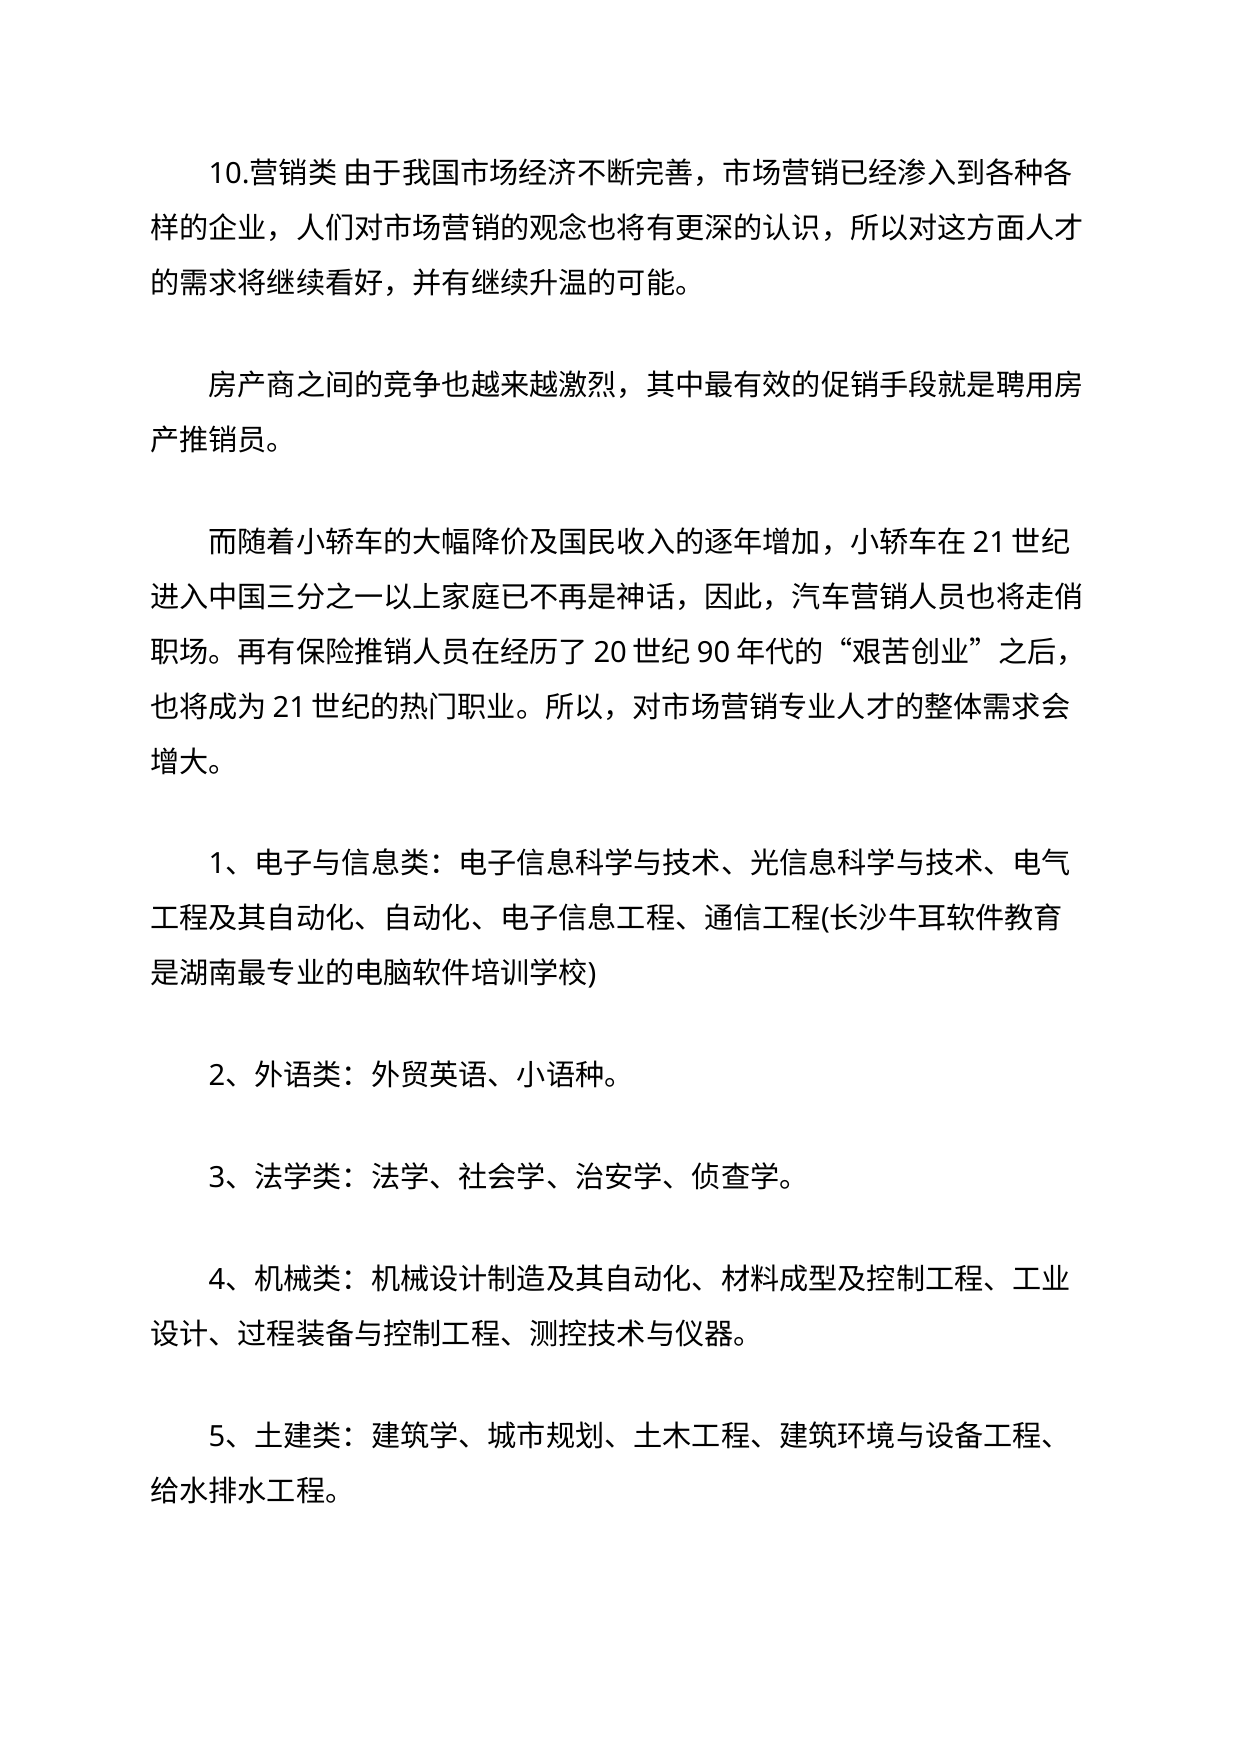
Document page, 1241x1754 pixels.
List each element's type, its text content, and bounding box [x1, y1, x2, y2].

text 5、土建类：建筑学、城市规划、土木工程、建筑环境与设备工程、给水排水工程。 [150, 1413, 1090, 1510]
text 4、机械类：机械设计制造及其自动化、材料成型及控制工程、工业设计、过程装备与控制工程、测控技术与仪器。 [150, 1256, 1090, 1353]
text 而随着小轿车的大幅降价及国民收入的逐年增加，小轿车在21世纪进入中国三分之一以上家庭已不再是神话，因此，汽车营销人员也将走俏职场。再有保险推销人员在经历了20世纪90年代的“艰苦创业”之后，也将成为21世纪的热门职业。所以，对市场营销专业人才的整体需求会增大。 [150, 518, 1090, 781]
text 10.营销类 由于我国市场经济不断完善，市场营销已经渗入到各种各样的企业，人们对市场营销的观念也将有更深的认识，所以对这方面人才的需求将继续看好，并有继续升温的可能。 [150, 150, 1090, 302]
text 1、电子与信息类：电子信息科学与技术、光信息科学与技术、电气工程及其自动化、自动化、电子信息工程、通信工程(长沙牛耳软件教育是湖南最专业的电脑软件培训学校) [150, 840, 1090, 992]
text 3、法学类：法学、社会学、治安学、侦查学。 [150, 1154, 1090, 1196]
text 房产商之间的竞争也越来越激烈，其中最有效的促销手段就是聘用房产推销员。 [150, 362, 1090, 459]
text 2、外语类：外贸英语、小语种。 [150, 1052, 1090, 1094]
